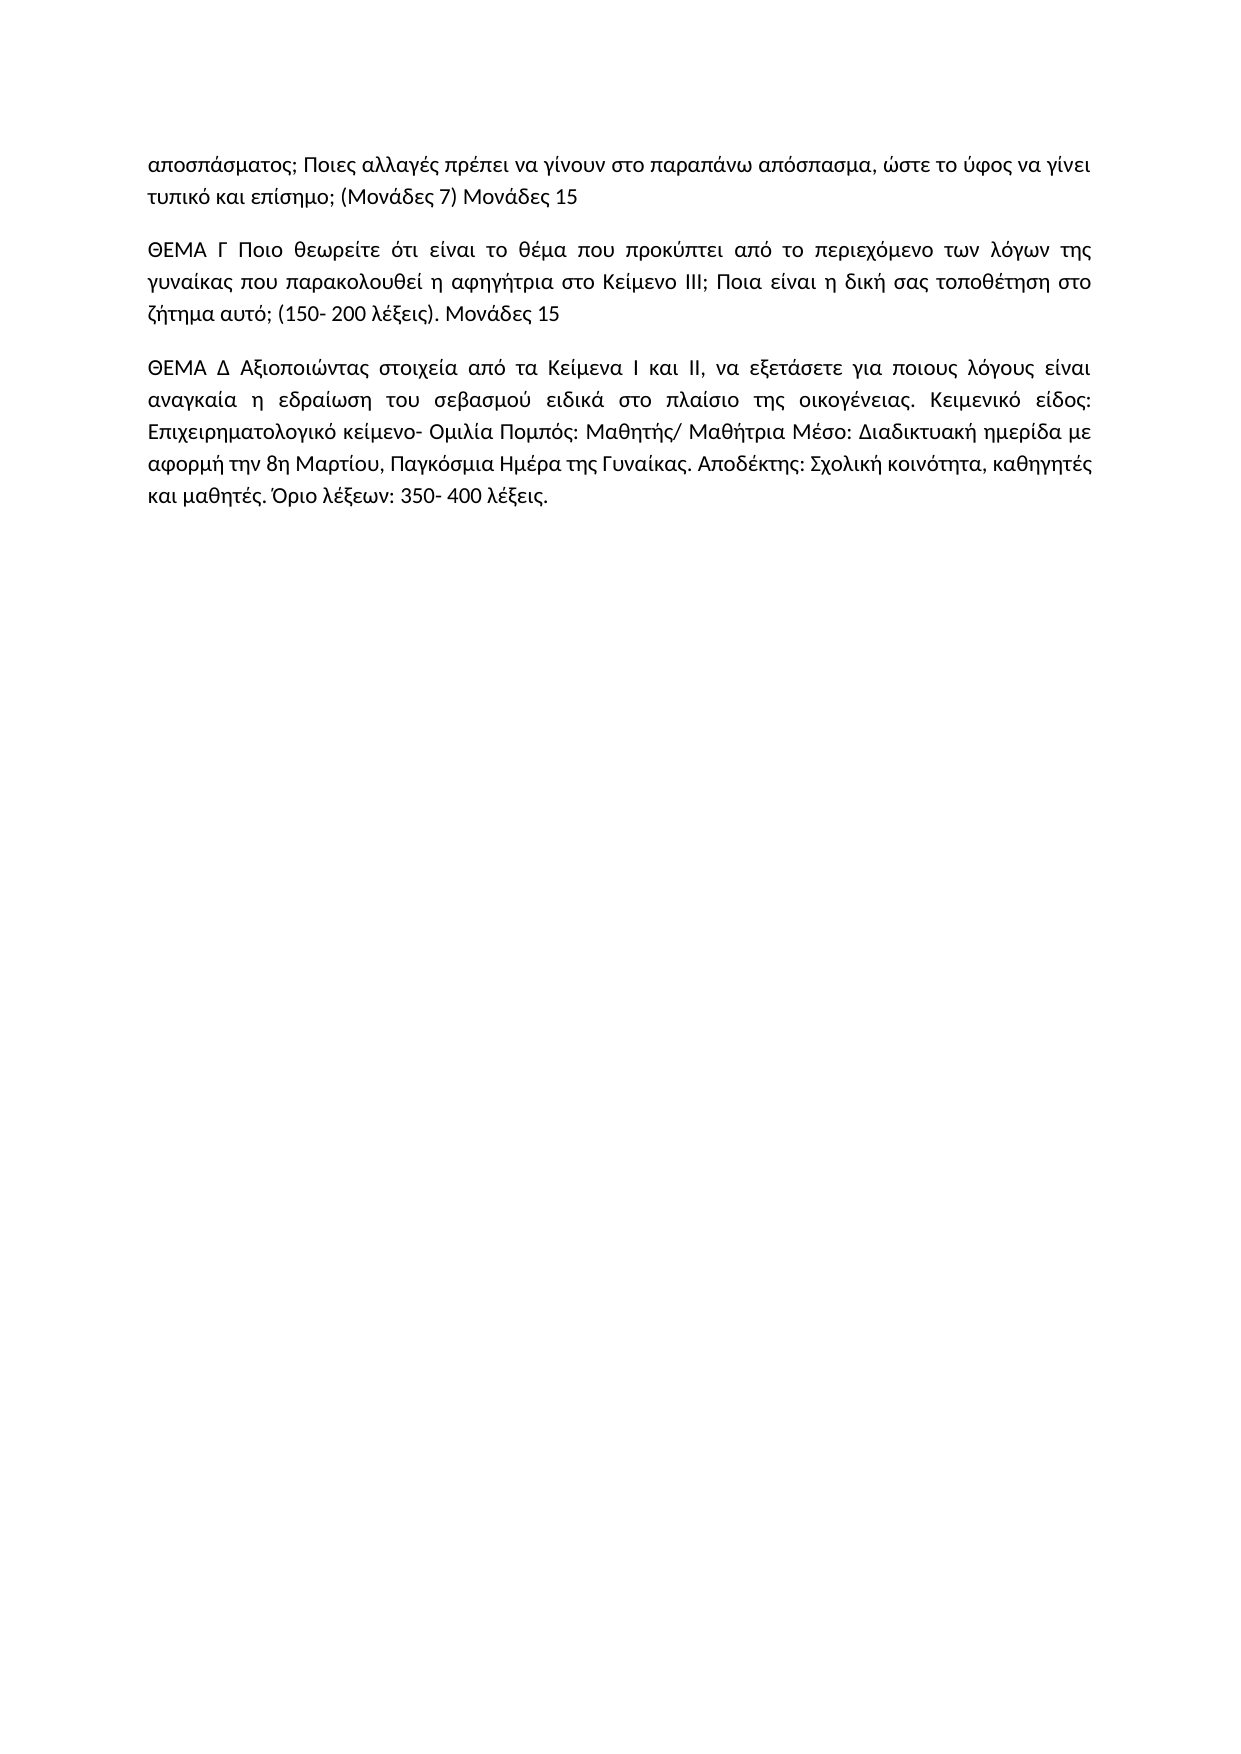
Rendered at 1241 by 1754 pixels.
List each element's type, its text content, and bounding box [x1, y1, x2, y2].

text ΘΕΜΑ Δ Αξιοποιώντας στοιχεία από τα Κείμενα Ι και ΙΙ, να εξετάσετε για ποιους λόγους είναι αναγκαία η εδραίωση του σεβασμού ειδικά στο πλαίσιο της οικογένειας. Κειμενικό είδος: Επιχειρηματολογικό κείμενο- Ομιλία Πομπός: Μαθητής/ Μαθήτρια Μέσο: Διαδικτυακή ημερίδα με αφορμή την 8η Μαρτίου, Παγκόσμια Ημέρα της Γυναίκας. Αποδέκτης: Σχολική κοινότητα, καθηγητές και μαθητές. Όριο λέξεων: 350- 400 λέξεις. [148, 353, 1093, 509]
text ΘΕΜΑ Γ Ποιο θεωρείτε ότι είναι το θέμα που προκύπτει από το περιεχόμενο των λόγων της γυναίκας που παρακολουθεί η αφηγήτρια στο Κείμενο ΙΙΙ; Ποια είναι η δική σας τοποθέτηση στο ζήτημα αυτό; (150- 200 λέξεις). Μονάδες 15 [148, 235, 1093, 328]
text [148, 150, 1093, 210]
